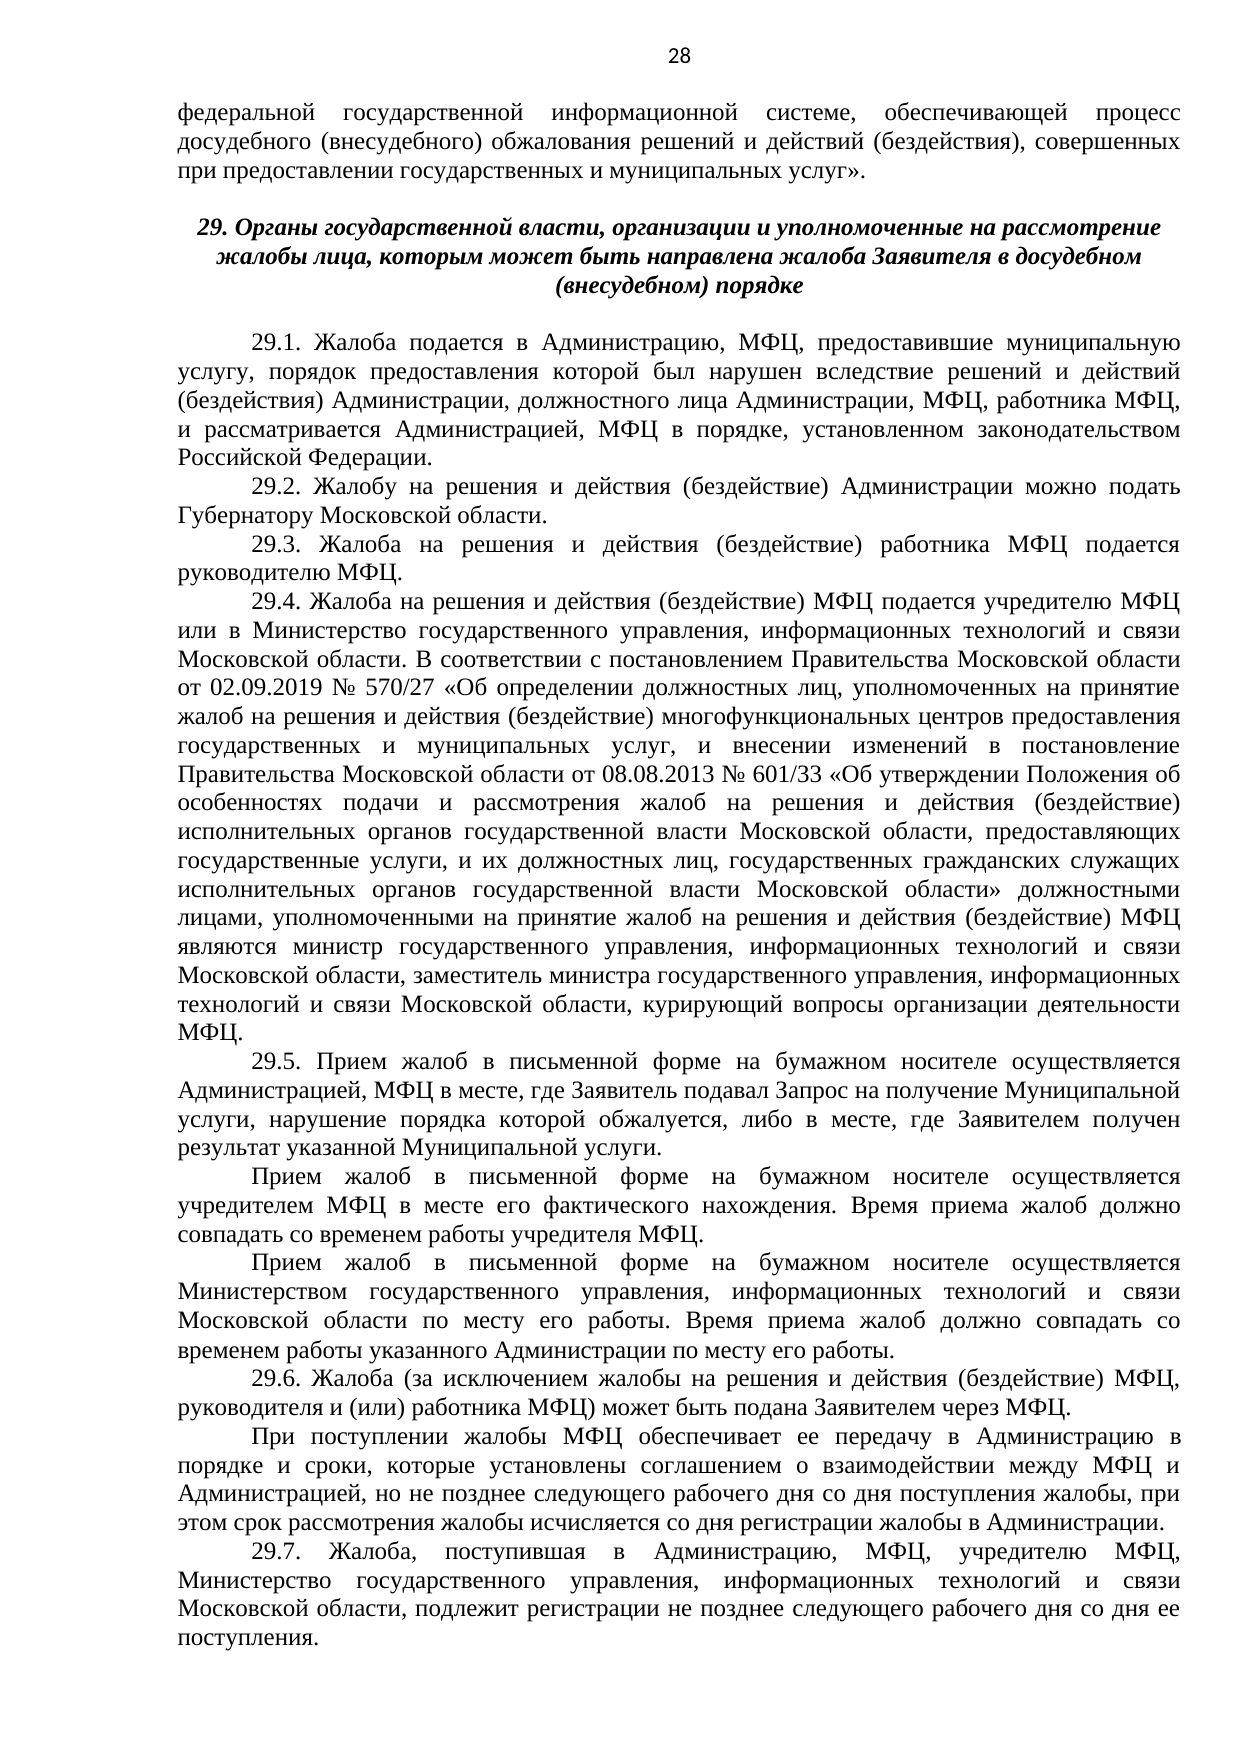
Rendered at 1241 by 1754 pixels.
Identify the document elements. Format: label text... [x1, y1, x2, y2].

text 29.4. Жалоба на решения и действия (бездействие) МФЦ подается учредителю МФЦ или в Министерство государственного управления, информационных технологий и связи Московской области. В соответствии с постановлением Правительства Московской области от 02.09.2019 № 570/27 «Об определении должностных лиц, уполномоченных на принятие жалоб на решения и действия (бездействие) многофункциональных центров предоставления государственных и муниципальных услуг, и внесении изменений в постановление Правительства Московской области от 08.08.2013 № 601/33 «Об утверждении Положения об особенностях подачи и рассмотрения жалоб на решения и действия (бездействие) исполнительных органов государственной власти Московской области, предоставляющих государственные услуги, и их должностных лиц, государственных гражданских служащих исполнительных органов государственной власти Московской области» должностными лицами, уполномоченными на принятие жалоб на решения и действия (бездействие) МФЦ являются министр государственного управления, информационных технологий и связи Московской области, заместитель министра государственного управления, информационных технологий и связи Московской области, курирующий вопросы организации деятельности МФЦ. [177, 586, 1181, 1046]
text При поступлении жалобы МФЦ обеспечивает ее передачу в Администрацию в порядке и сроки, которые установлены соглашением о взаимодействии между МФЦ и Администрацией, но не позднее следующего рабочего дня со дня поступления жалобы, при этом срок рассмотрения жалобы исчисляется со дня регистрации жалобы в Администрации. [177, 1421, 1181, 1536]
text 29.6. Жалоба (за исключением жалобы на решения и действия (бездействие) МФЦ, руководителя и (или) работника МФЦ) может быть подана Заявителем через МФЦ. [177, 1363, 1181, 1421]
text 29.3. Жалоба на решения и действия (бездействие) работника МФЦ подается руководителю МФЦ. [177, 529, 1181, 586]
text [177, 97, 1181, 184]
text Прием жалоб в письменной форме на бумажном носителе осуществляется учредителем МФЦ в месте его фактического нахождения. Время приема жалоб должно совпадать со временем работы учредителя МФЦ. [177, 1161, 1181, 1247]
text 29.2. Жалобу на решения и действия (бездействие) Администрации можно подать Губернатору Московской области. [177, 471, 1181, 529]
text 29.7. Жалоба, поступившая в Администрацию, МФЦ, учредителю МФЦ, Министерство государственного управления, информационных технологий и связи Московской области, подлежит регистрации не позднее следующего рабочего дня со дня ее поступления. [177, 1536, 1181, 1651]
text 29. Органы государственной власти, организации и уполномоченные на рассмотрение жалобы лица, которым может быть направлена жалоба Заявителя в досудебном (внесудебном) порядке [177, 212, 1181, 299]
text 29.5. Прием жалоб в письменной форме на бумажном носителе осуществляется Администрацией, МФЦ в месте, где Заявитель подавал Запрос на получение Муниципальной услуги, нарушение порядка которой обжалуется, либо в месте, где Заявителем получен результат указанной Муниципальной услуги. [177, 1046, 1181, 1161]
text Прием жалоб в письменной форме на бумажном носителе осуществляется Министерством государственного управления, информационных технологий и связи Московской области по месту его работы. Время приема жалоб должно совпадать со временем работы указанного Администрации по месту его работы. [177, 1247, 1181, 1363]
text 29.1. Жалоба подается в Администрацию, МФЦ, предоставившие муниципальную услугу, порядок предоставления которой был нарушен вследствие решений и действий (бездействия) Администрации, должностного лица Администрации, МФЦ, работника МФЦ, и рассматривается Администрацией, МФЦ в порядке, установленном законодательством Российской Федерации. [177, 327, 1181, 471]
